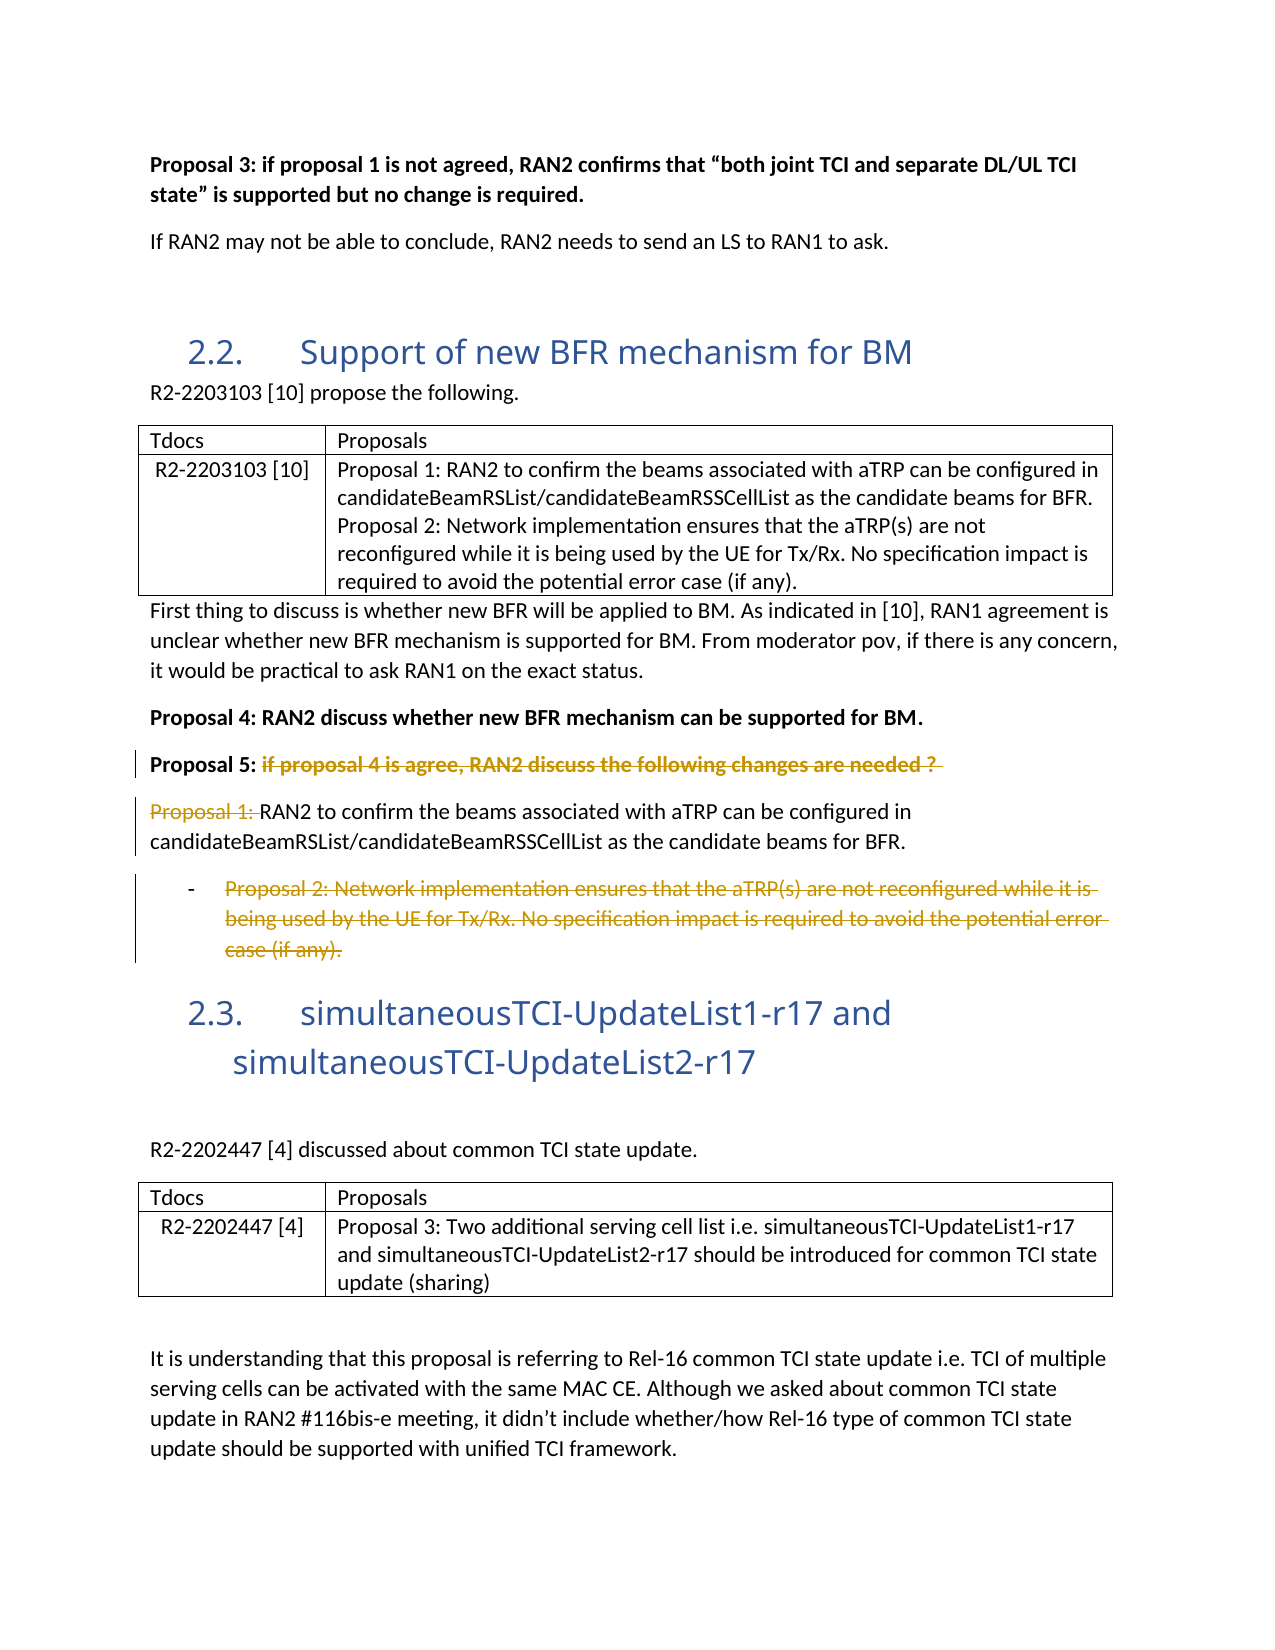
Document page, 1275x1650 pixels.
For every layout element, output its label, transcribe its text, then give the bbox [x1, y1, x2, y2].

list RAN2 to confirm the beams associated with aTRP can be configured in candidateBeamRSList/candidateBeamRSSCellList as the candidate beams for BFR. [150, 797, 1125, 856]
table_header Proposals [326, 426, 1112, 454]
text R2-2202447 [4] discussed about common TCI state update. [150, 1135, 1125, 1163]
subtitle simultaneousTCI-UpdateList1-r17 and simultaneousTCI-UpdateList2-r17 [187, 990, 1125, 1084]
table_cell R2-2202447 [4] [139, 1212, 325, 1296]
table_header Proposals [326, 1183, 1112, 1211]
table_cell Proposal 3: Two additional serving cell list i.e. simultaneousTCI-UpdateList1-r17 and simultaneousTCI-UpdateList2-r17 should be introduced for common TCI state update (sharing) [326, 1212, 1112, 1296]
text Proposal 3: if proposal 1 is not agreed, RAN2 confirms that “both joint TCI and separate DL/UL TCI state” is supported but no change is required. [150, 150, 1125, 208]
table_header Tdocs [139, 1183, 325, 1211]
subtitle Support of new BFR mechanism for BM [187, 329, 1125, 374]
text Proposal 5: [150, 750, 1125, 778]
table_cell R2-2203103 [10] [139, 455, 325, 595]
table_header Tdocs [139, 426, 325, 454]
table_cell Proposal 1: RAN2 to confirm the beams associated with aTRP can be configured in candidateBeamRSList/candidateBeamRSSCellList as the candidate beams for BFR. Proposal 2: Network implementation ensures that the aTRP(s) are not reconfigured while it is being used by the UE for Tx/Rx. No specification impact is required to avoid the potential error case (if any). [326, 455, 1112, 595]
text First thing to discuss is whether new BFR will be applied to BM. As indicated in [10], RAN1 agreement is unclear whether new BFR mechanism is supported for BM. From moderator pov, if there is any concern, it would be practical to ask RAN1 on the exact status. [150, 596, 1125, 685]
text R2-2203103 [10] propose the following. [150, 378, 1125, 406]
text If RAN2 may not be able to conclude, RAN2 needs to send an LS to RAN1 to ask. [150, 227, 1125, 255]
text Proposal 4: RAN2 discuss whether new BFR mechanism can be supported for BM. [150, 703, 1125, 732]
text It is understanding that this proposal is referring to Rel-16 common TCI state update i.e. TCI of multiple serving cells can be activated with the same MAC CE. Although we asked about common TCI state update in RAN2 #116bis-e meeting, it didn’t include whether/how Rel-16 type of common TCI state update should be supported with unified TCI framework. [150, 1344, 1125, 1462]
